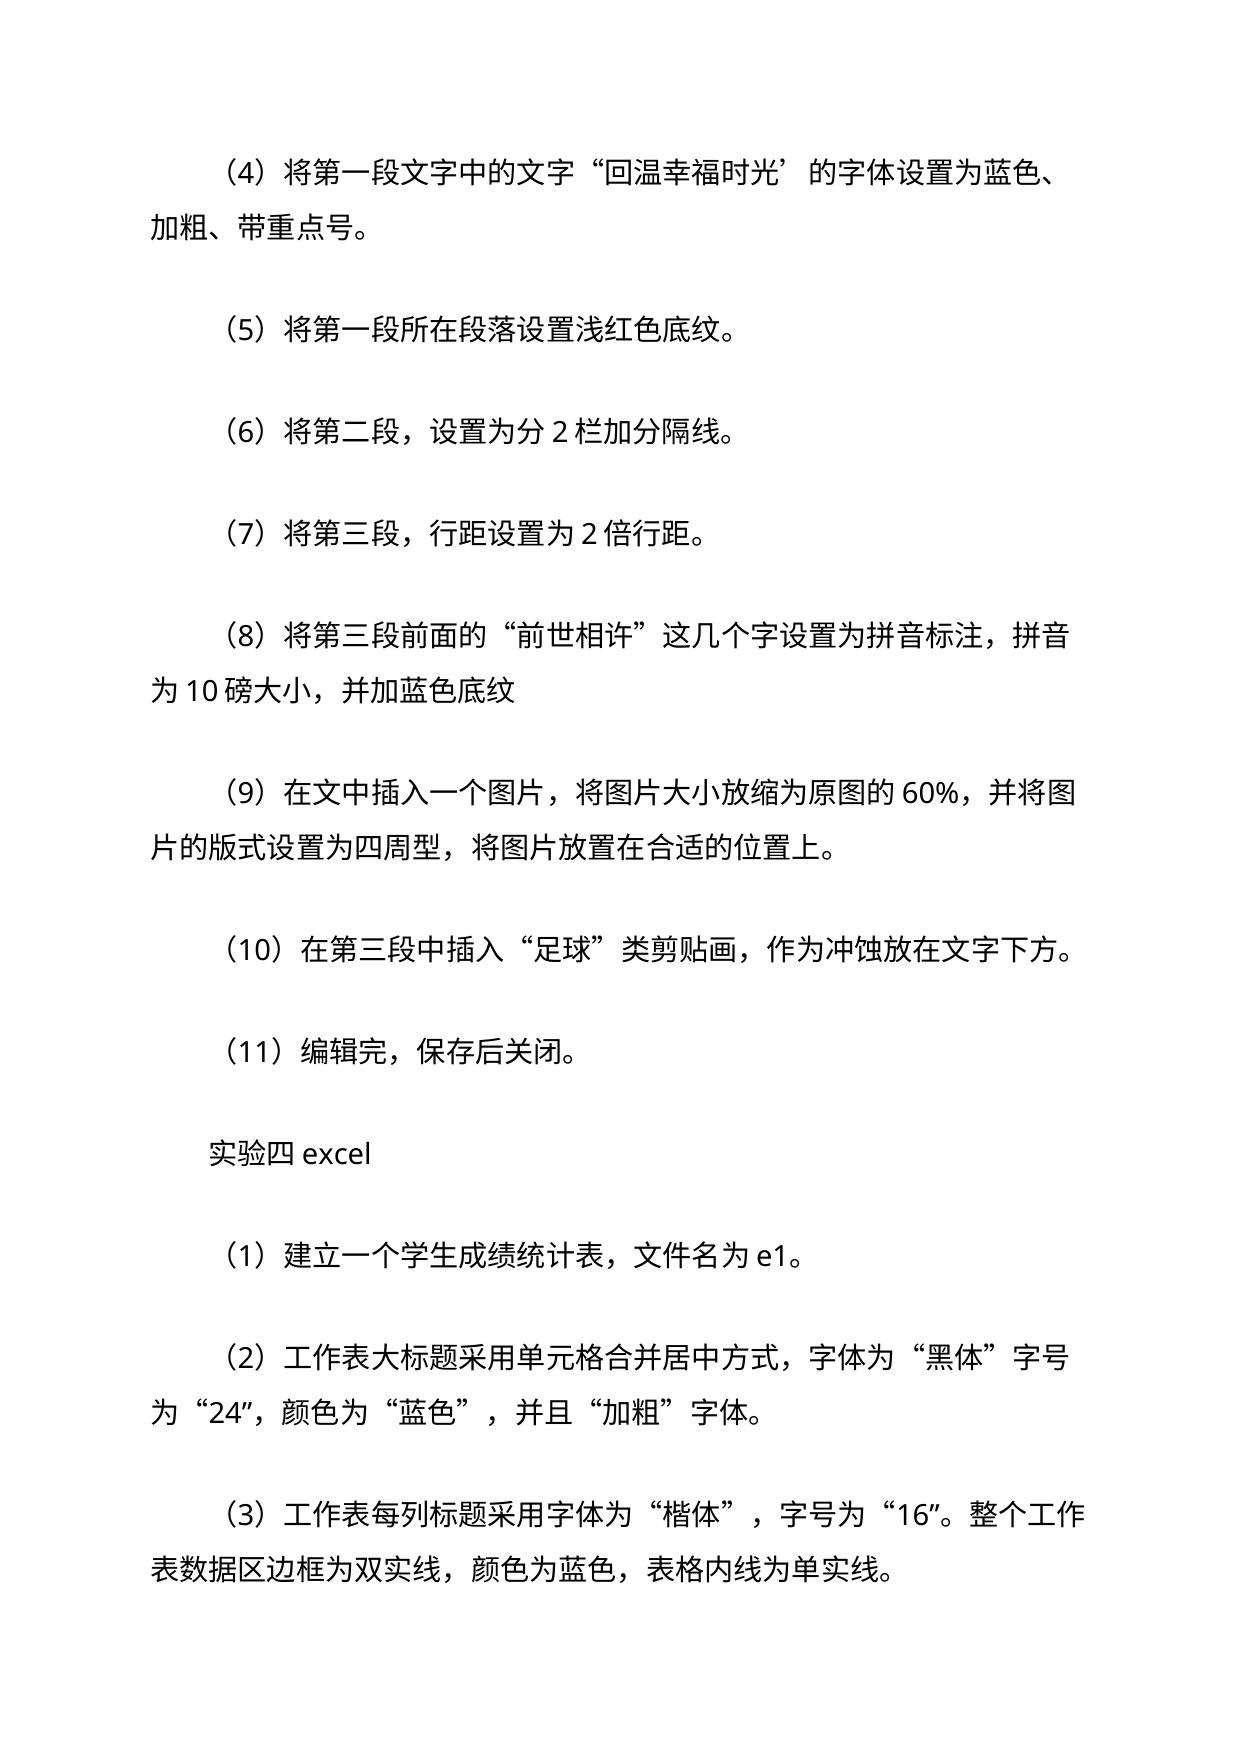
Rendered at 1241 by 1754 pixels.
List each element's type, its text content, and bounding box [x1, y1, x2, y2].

text （2）工作表大标题采用单元格合并居中方式，字体为“黑体”字号为“24”，颜色为“蓝色”，并且“加粗”字体。 [150, 1334, 1090, 1432]
text （3）工作表每列标题采用字体为“楷体”，字号为“16”。整个工作表数据区边框为双实线，颜色为蓝色，表格内线为单实线。 [150, 1491, 1090, 1589]
text （8）将第三段前面的“前世相许”这几个字设置为拼音标注，拼音为10磅大小，并加蓝色底纹 [150, 613, 1090, 710]
text （5）将第一段所在段落设置浅红色底纹。 [150, 307, 1090, 349]
text （6）将第二段，设置为分2栏加分隔线。 [150, 409, 1090, 451]
text （7）将第三段，行距设置为2倍行距。 [150, 511, 1090, 553]
text 实验四excel [150, 1130, 1090, 1173]
text （10）在第三段中插入“足球”类剪贴画，作为冲蚀放在文字下方。 [150, 926, 1090, 969]
text （9）在文中插入一个图片，将图片大小放缩为原图的60%，并将图片的版式设置为四周型，将图片放置在合适的位置上。 [150, 770, 1090, 867]
text （1）建立一个学生成绩统计表，文件名为e1。 [150, 1232, 1090, 1275]
text （4）将第一段文字中的文字“回温幸福时光’的字体设置为蓝色、加粗、带重点号。 [150, 150, 1090, 247]
text （11）编辑完，保存后关闭。 [150, 1028, 1090, 1071]
